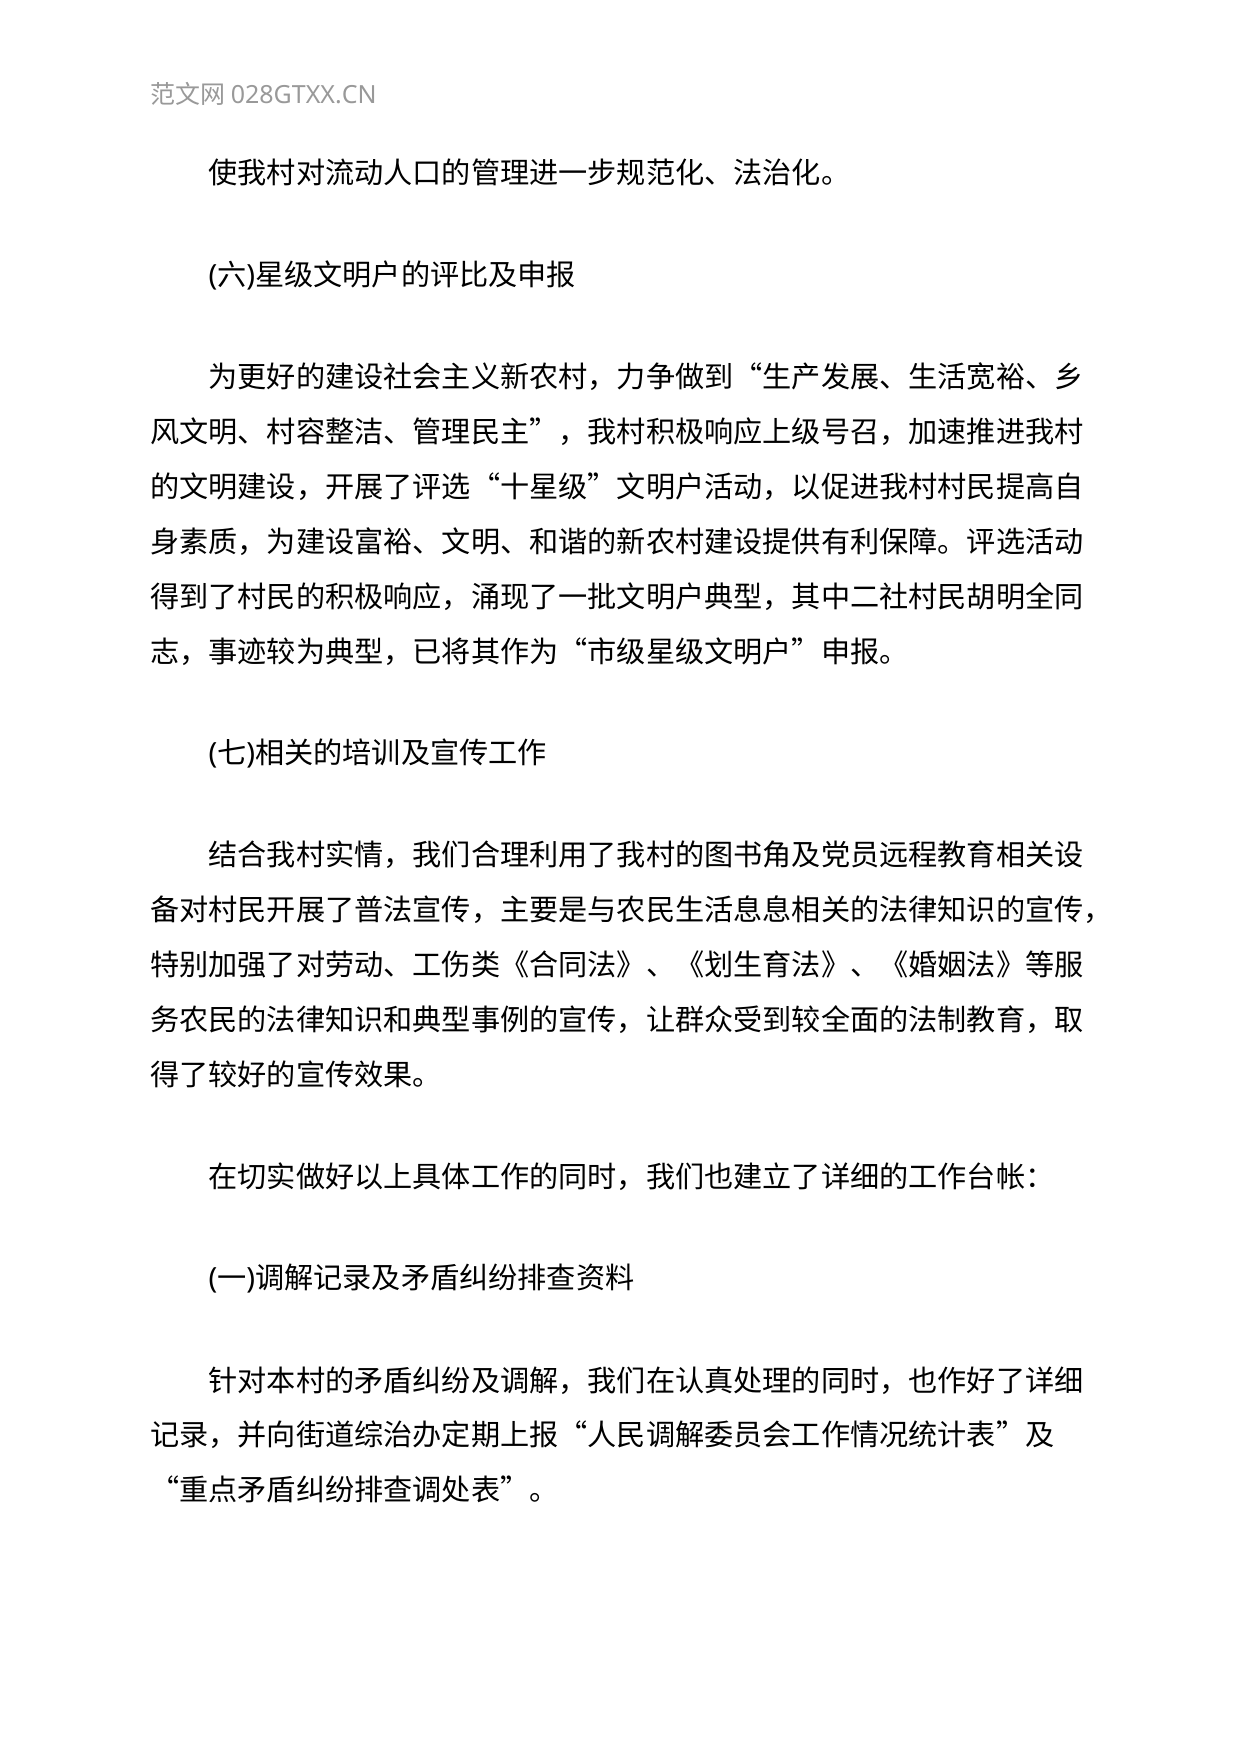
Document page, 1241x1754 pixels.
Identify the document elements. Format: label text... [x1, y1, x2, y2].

text 为更好的建设社会主义新农村，力争做到“生产发展、生活宽裕、乡风文明、村容整洁、管理民主”，我村积极响应上级号召，加速推进我村的文明建设，开展了评选“十星级”文明户活动，以促进我村村民提高自身素质，为建设富裕、文明、和谐的新农村建设提供有利保障。评选活动得到了村民的积极响应，涌现了一批文明户典型，其中二社村民胡明全同志，事迹较为典型，已将其作为“市级星级文明户”申报。 [150, 354, 1090, 671]
text (七)相关的培训及宣传工作 [150, 730, 1090, 772]
text 针对本村的矛盾纠纷及调解，我们在认真处理的同时，也作好了详细记录，并向街道综治办定期上报“人民调解委员会工作情况统计表”及“重点矛盾纠纷排查调处表”。 [150, 1357, 1090, 1509]
text 使我村对流动人口的管理进一步规范化、法治化。 [150, 150, 1090, 192]
text 在切实做好以上具体工作的同时，我们也建立了详细的工作台帐： [150, 1153, 1090, 1196]
text (六)星级文明户的评比及申报 [150, 252, 1090, 294]
text (一)调解记录及矛盾纠纷排查资料 [150, 1255, 1090, 1297]
text 结合我村实情，我们合理利用了我村的图书角及党员远程教育相关设备对村民开展了普法宣传，主要是与农民生活息息相关的法律知识的宣传，特别加强了对劳动、工伤类《合同法》、《划生育法》、《婚姻法》等服务农民的法律知识和典型事例的宣传，让群众受到较全面的法制教育，取得了较好的宣传效果。 [150, 832, 1090, 1094]
